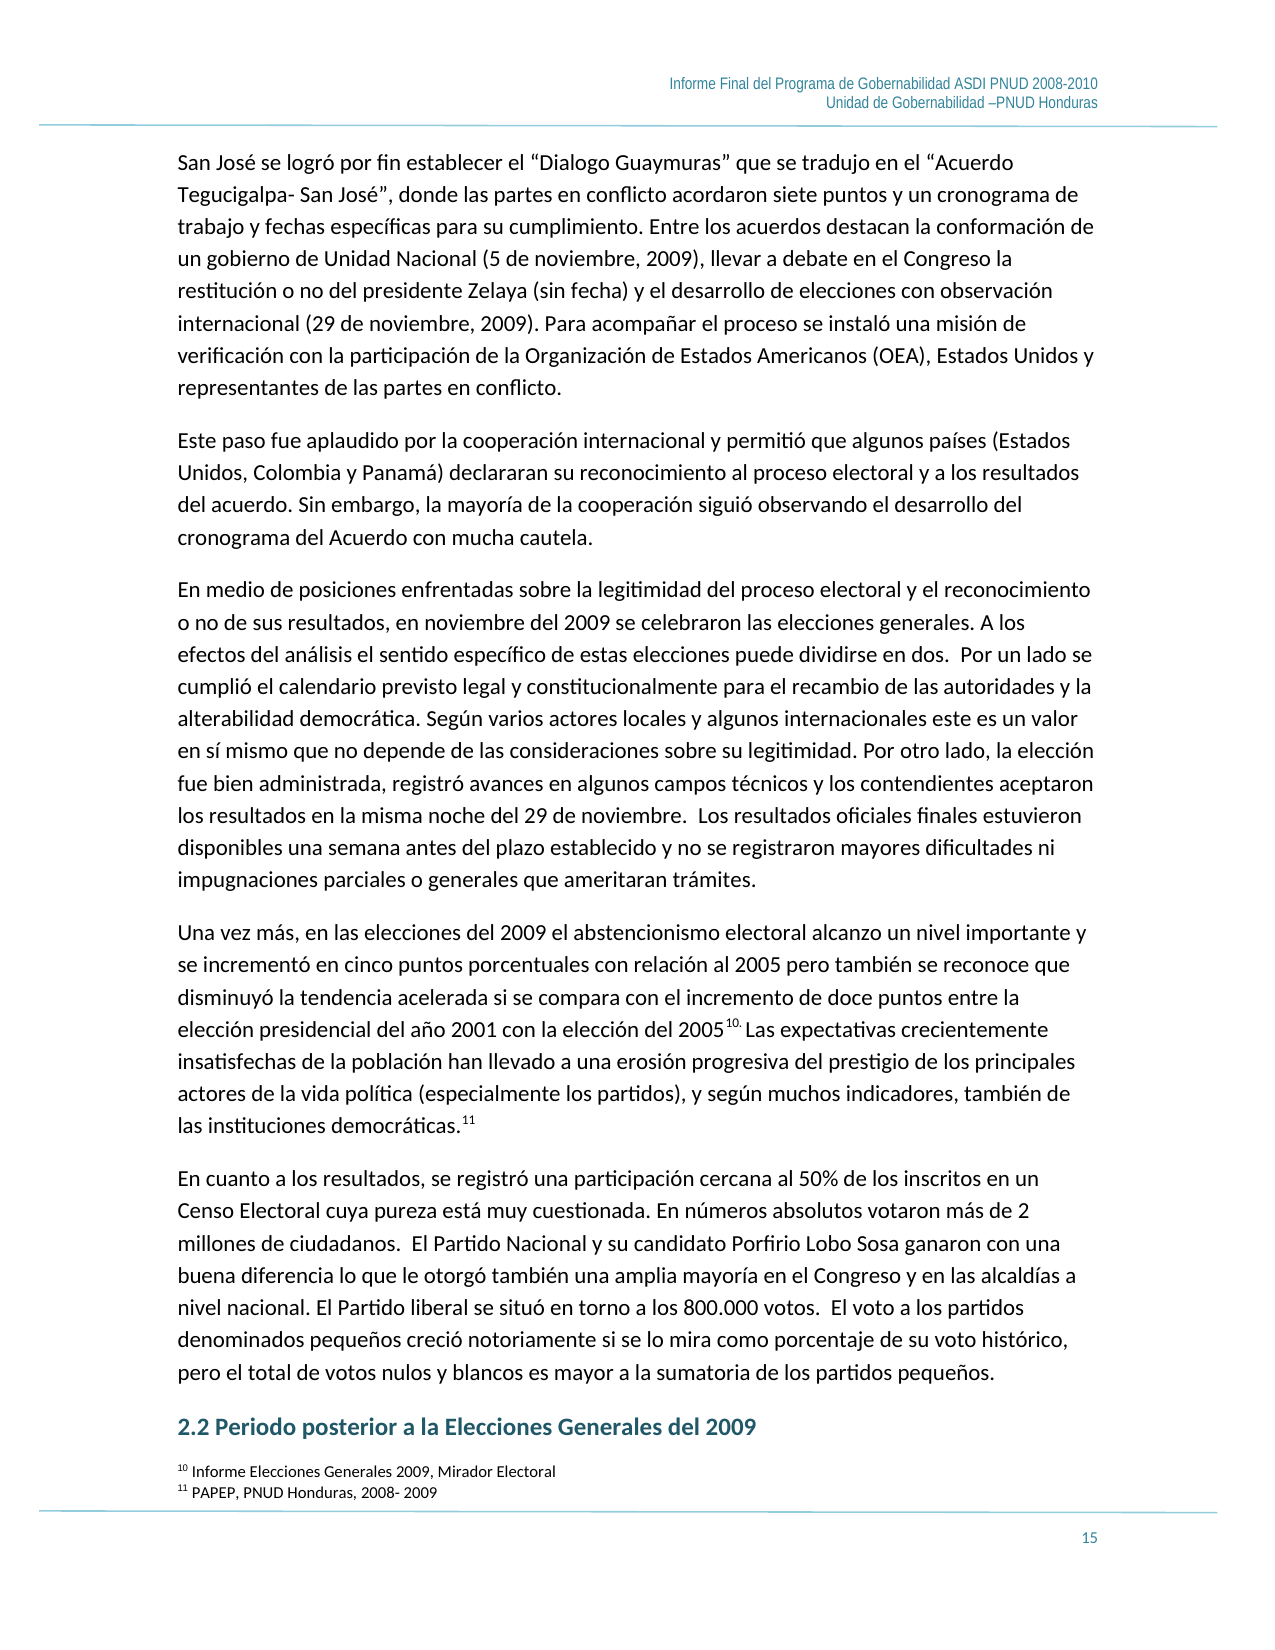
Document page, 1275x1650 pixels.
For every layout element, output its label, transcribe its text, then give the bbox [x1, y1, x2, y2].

text Una vez más, en las elecciones del 2009 el abstencionismo electoral alcanzo un nivel importante y se incrementó en cinco puntos porcentuales con relación al 2005 pero también se reconoce que disminuyó la tendencia acelerada si se compara con el incremento de doce puntos entre la elección presidencial del año 2001 con la elección del 2005. Las expectativas crecientemente insatisfechas de la población han llevado a una erosión progresiva del prestigio de los principales actores de la vida política (especialmente los partidos), y según muchos indicadores, también de las instituciones democráticas. [177, 918, 1098, 1139]
text En medio de posiciones enfrentadas sobre la legitimidad del proceso electoral y el reconocimiento o no de sus resultados, en noviembre del 2009 se celebraron las elecciones generales. A los efectos del análisis el sentido específico de estas elecciones puede dividirse en dos. Por un lado se cumplió el calendario previsto legal y constitucionalmente para el recambio de las autoridades y la alterabilidad democrática. Según varios actores locales y algunos internacionales este es un valor en sí mismo que no depende de las consideraciones sobre su legitimidad. Por otro lado, la elección fue bien administrada, registró avances en algunos campos técnicos y los contendientes aceptaron los resultados en la misma noche del 29 de noviembre. Los resultados oficiales finales estuvieron disponibles una semana antes del plazo establecido y no se registraron mayores dificultades ni impugnaciones parciales o generales que ameritaran trámites. [177, 576, 1098, 893]
text En cuanto a los resultados, se registró una participación cercana al 50% de los inscritos en un Censo Electoral cuya pureza está muy cuestionada. En números absolutos votaron más de 2 millones de ciudadanos. El Partido Nacional y su candidato Porfirio Lobo Sosa ganaron con una buena diferencia lo que le otorgó también una amplia mayoría en el Congreso y en las alcaldías a nivel nacional. El Partido liberal se situó en torno a los 800.000 votos. El voto a los partidos denominados pequeños creció notoriamente si se lo mira como porcentaje de su voto histórico, pero el total de votos nulos y blancos es mayor a la sumatoria de los partidos pequeños. [177, 1164, 1098, 1386]
text Este paso fue aplaudido por la cooperación internacional y permitió que algunos países (Estados Unidos, Colombia y Panamá) declararan su reconocimiento al proceso electoral y a los resultados del acuerdo. Sin embargo, la mayoría de la cooperación siguió observando el desarrollo del cronograma del Acuerdo con mucha cautela. [177, 426, 1098, 551]
text 2.2 Periodo posterior a la Elecciones Generales del 2009 [177, 1411, 1098, 1441]
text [177, 148, 1098, 401]
